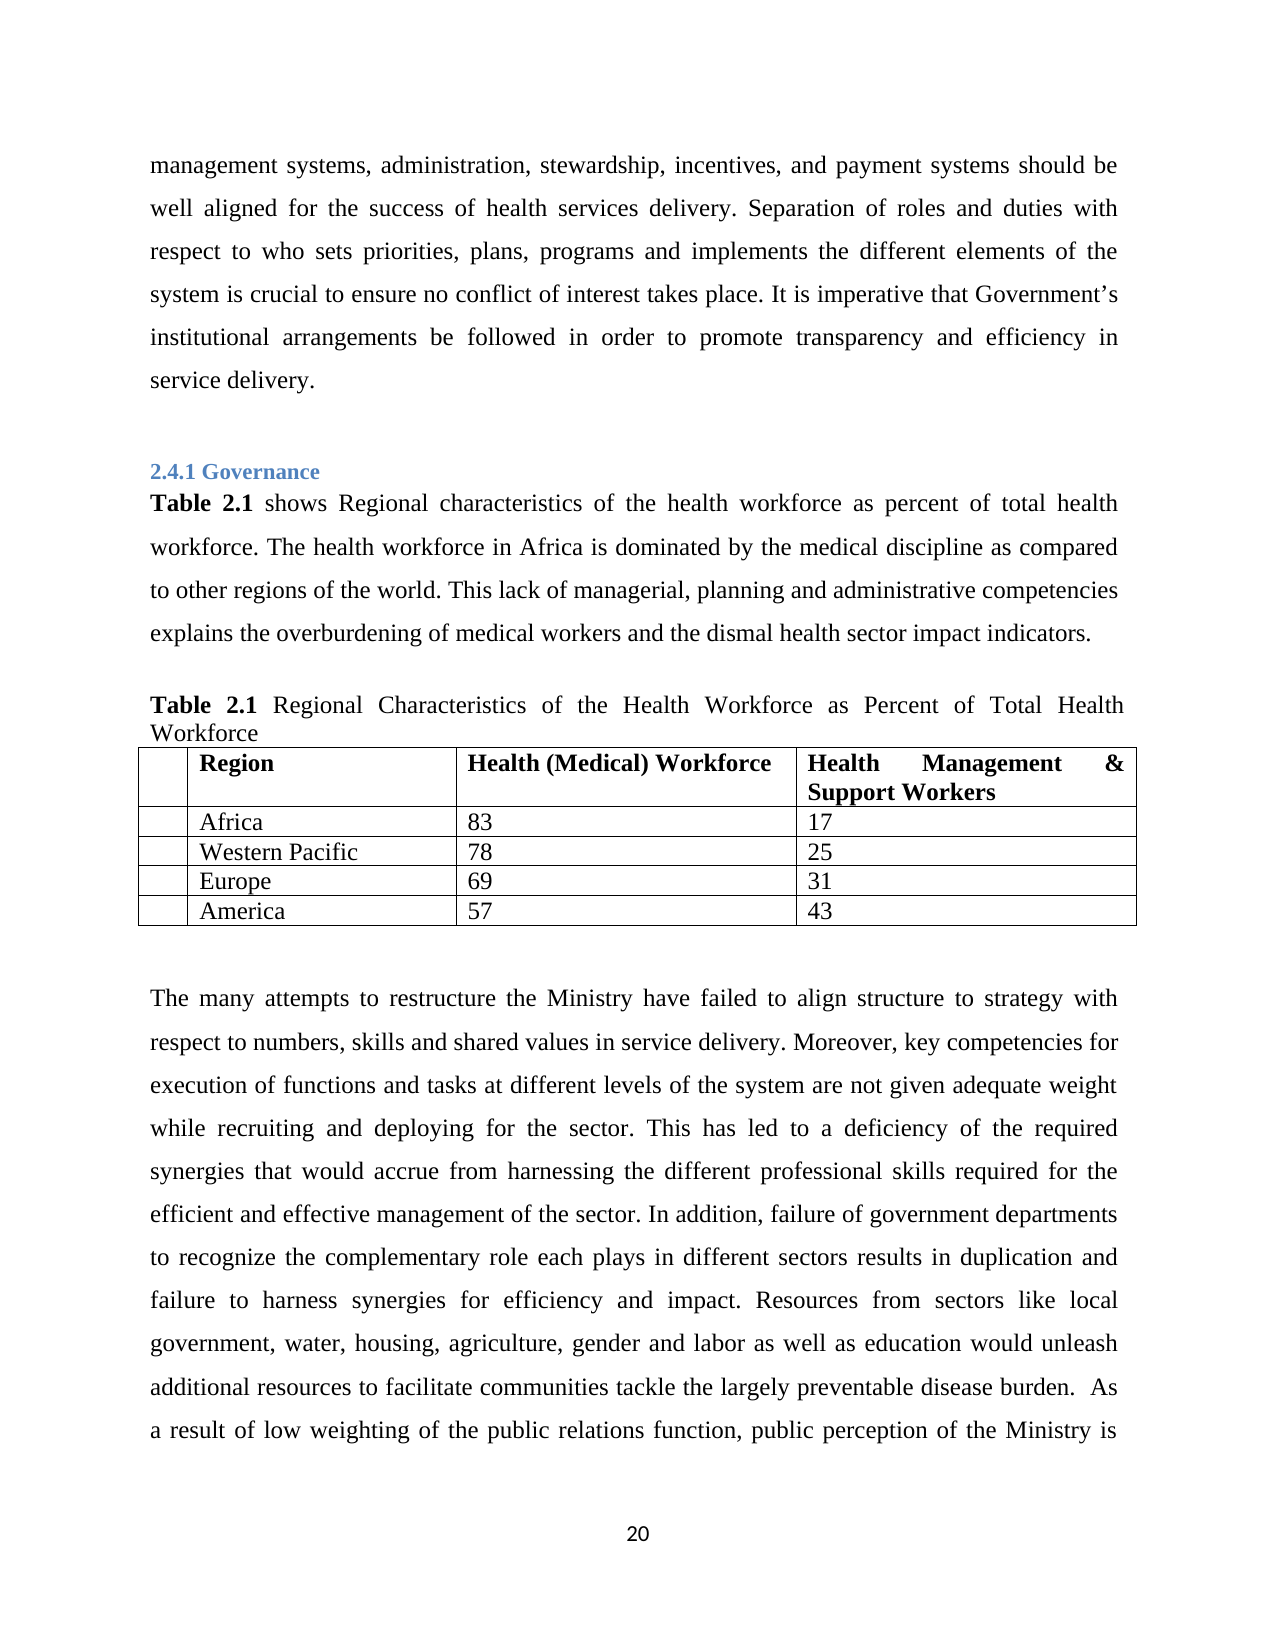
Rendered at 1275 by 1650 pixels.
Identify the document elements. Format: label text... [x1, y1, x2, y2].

table_header Health (Medical) Workforce [457, 748, 796, 806]
table_header Region [188, 748, 456, 806]
table_cell [139, 866, 187, 895]
table_cell 25 [797, 837, 1136, 865]
table_header [139, 748, 187, 806]
table_cell 17 [797, 807, 1136, 836]
table_cell 83 [457, 807, 796, 836]
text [150, 150, 1119, 394]
subtitle 2.4.1 Governance [150, 458, 1125, 485]
table_cell 69 [457, 866, 796, 895]
text Table 2.1 Regional Characteristics of the Health Workforce as Percent of Total Health Workforce [150, 690, 1125, 747]
table_cell Europe [188, 866, 456, 895]
table_cell 43 [797, 896, 1136, 925]
table_cell 31 [797, 866, 1136, 895]
table_cell 57 [457, 896, 796, 925]
table_cell [139, 896, 187, 925]
table_header Health Management & Support Workers [797, 748, 1136, 806]
table_cell [139, 807, 187, 836]
table_cell Western Pacific [188, 837, 456, 865]
table_cell [139, 837, 187, 865]
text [150, 983, 1119, 1443]
text Table 2.1 shows Regional characteristics of the health workforce as percent of total health workforce. The health workforce in Africa is dominated by the medical discipline as compared to other regions of the world. This lack of managerial, planning and administrative competencies explains the overburdening of medical workers and the dismal health sector impact indicators. [150, 488, 1119, 647]
table_cell America [188, 896, 456, 925]
table_cell 78 [457, 837, 796, 865]
table_cell Africa [188, 807, 456, 836]
